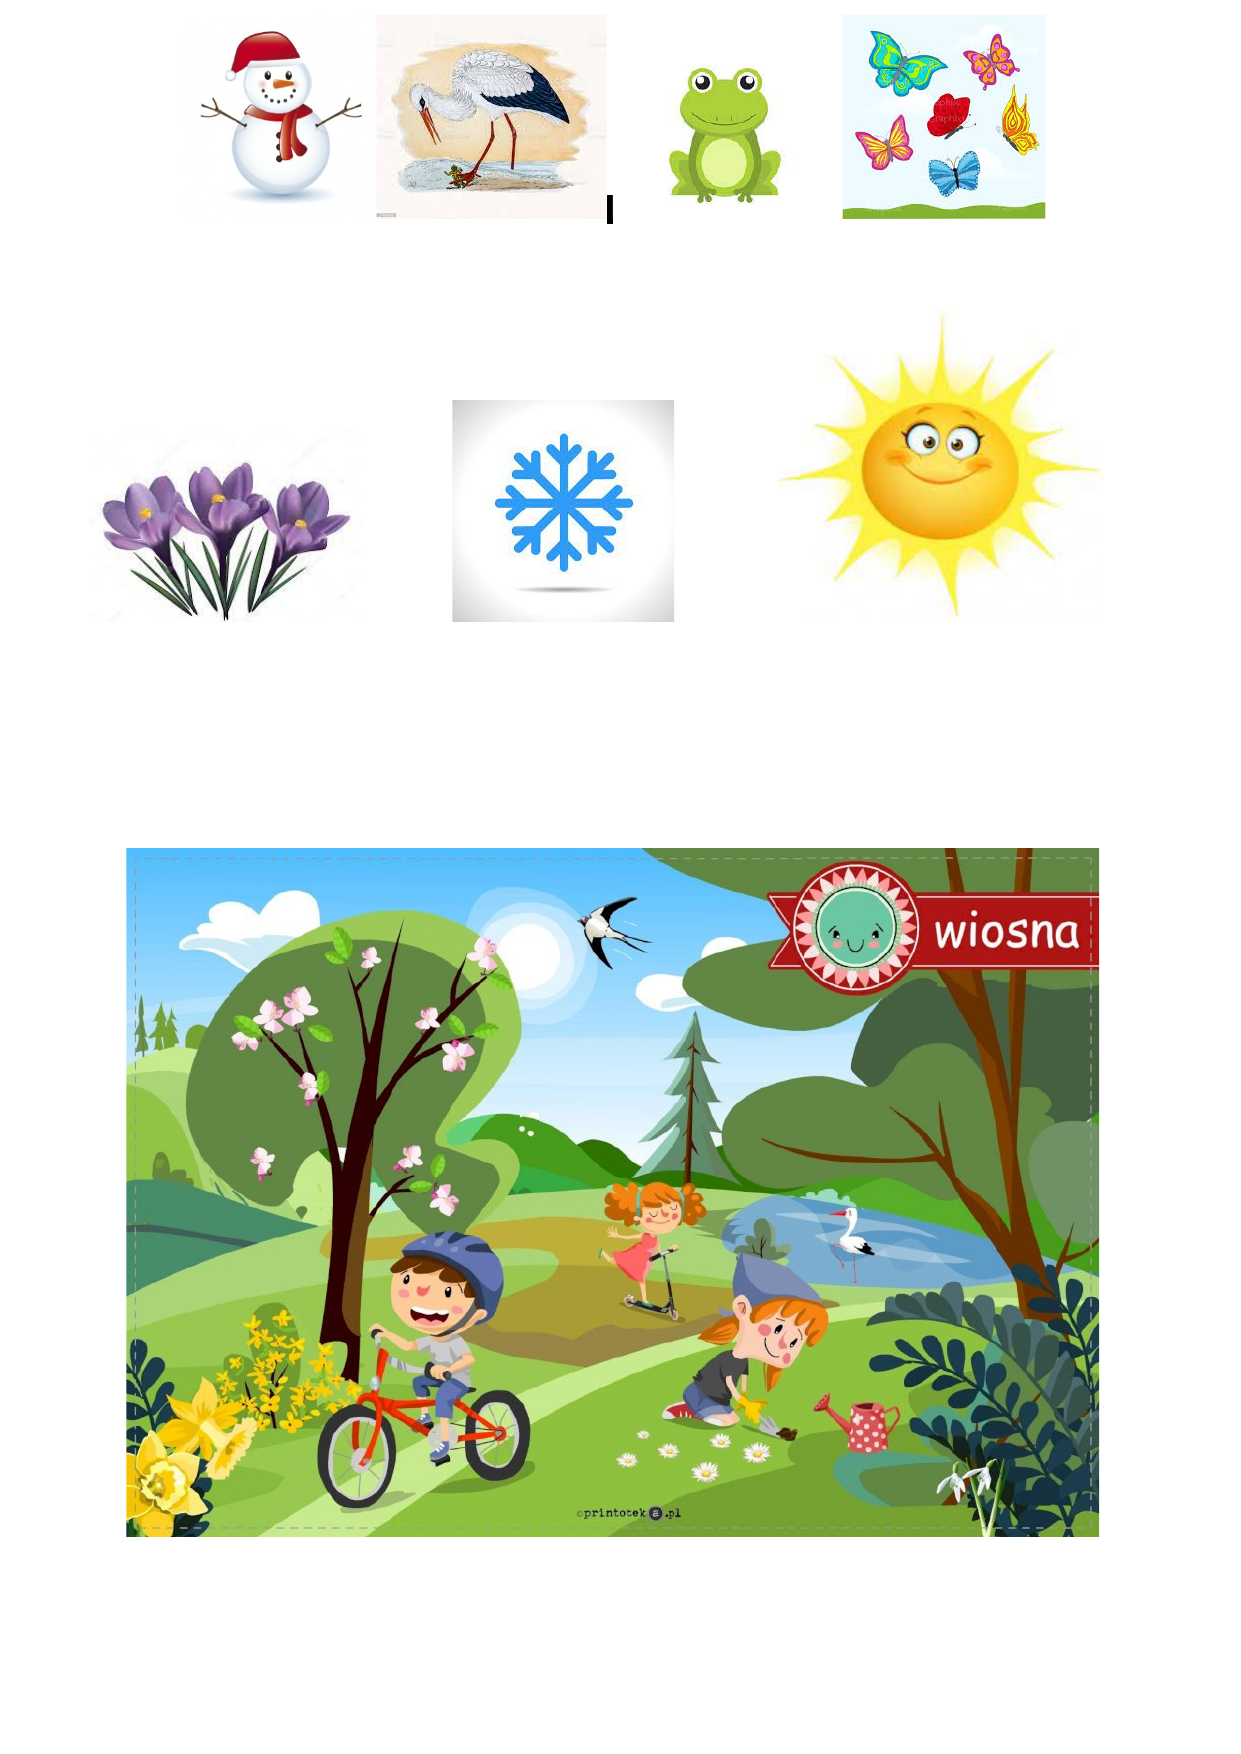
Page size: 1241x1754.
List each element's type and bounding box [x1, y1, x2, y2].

picture [842, 15, 1046, 219]
picture [180, 14, 607, 219]
picture [88, 428, 363, 622]
picture [452, 400, 675, 622]
picture [126, 848, 1100, 1537]
picture [612, 51, 837, 219]
picture [778, 309, 1104, 622]
